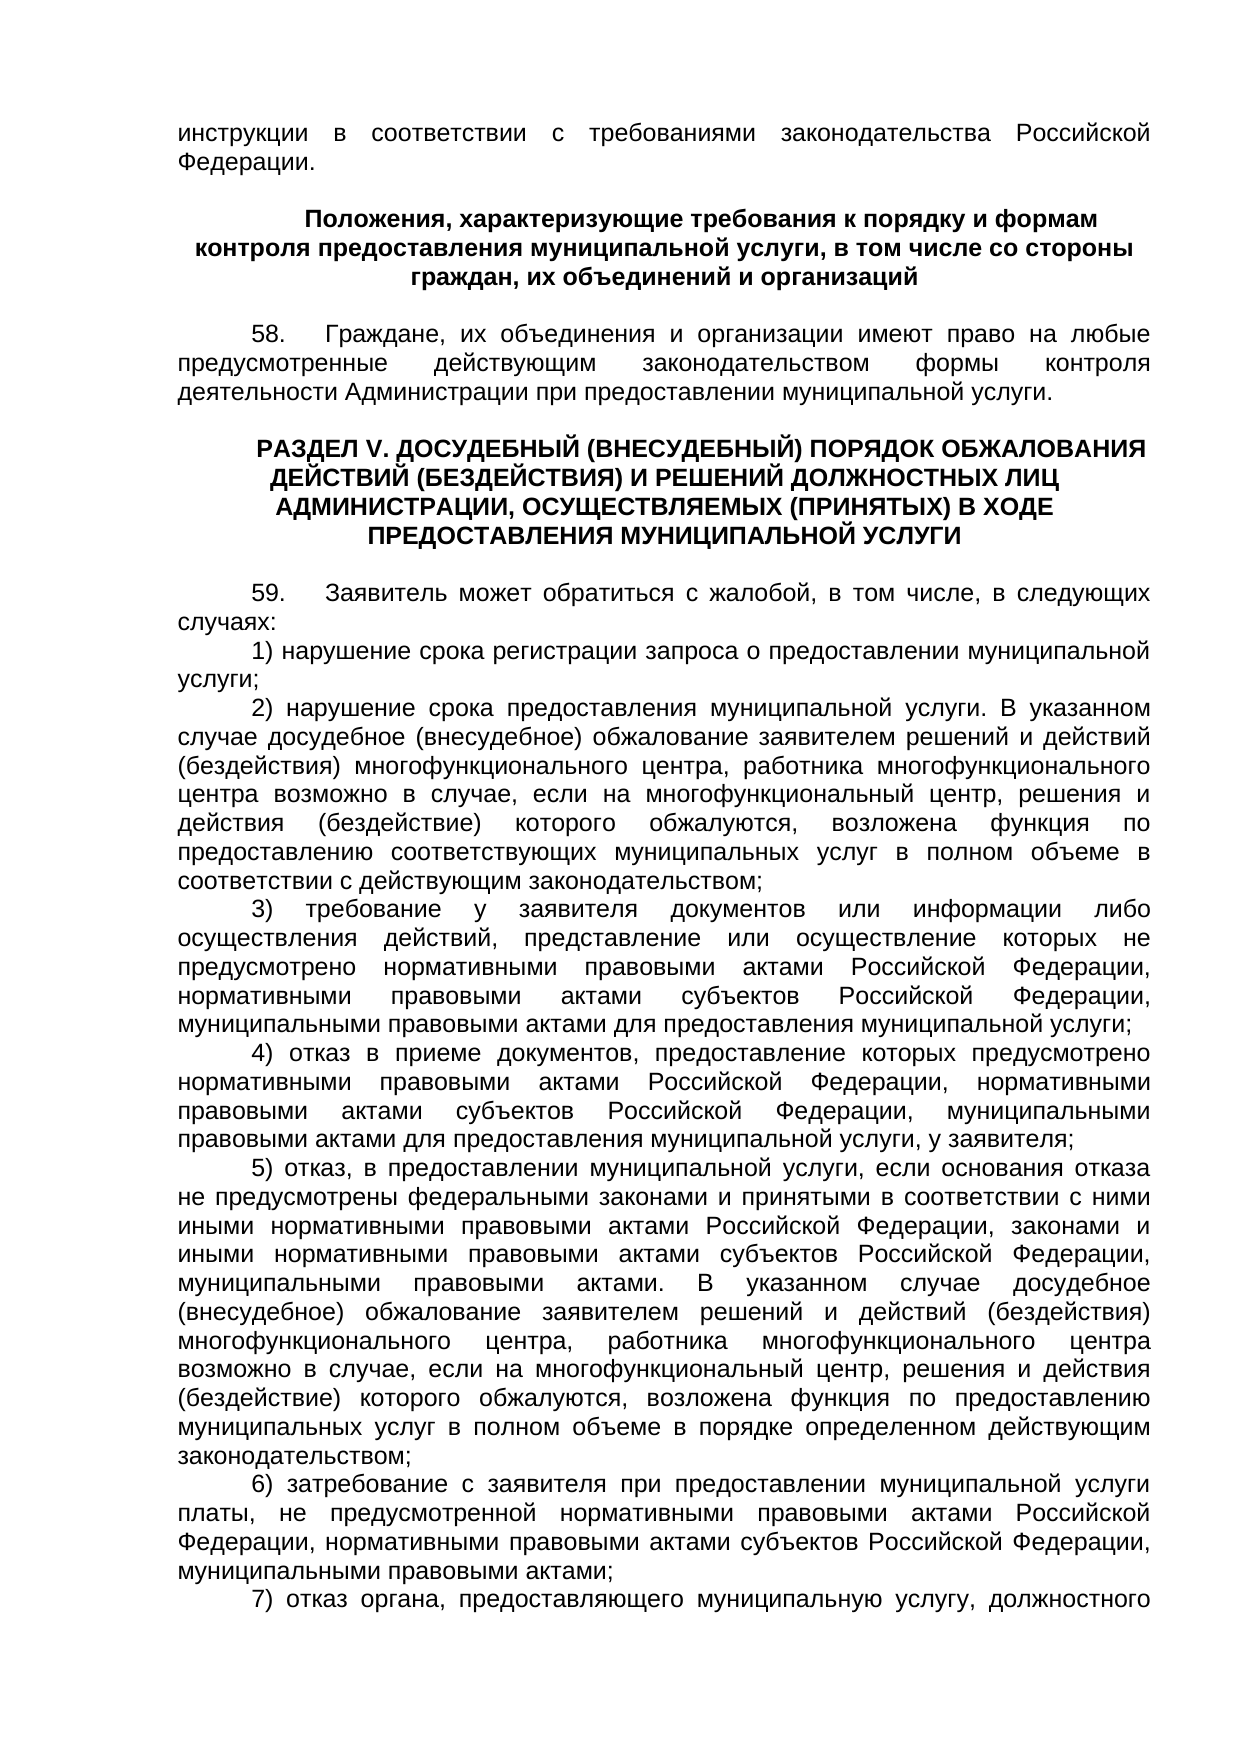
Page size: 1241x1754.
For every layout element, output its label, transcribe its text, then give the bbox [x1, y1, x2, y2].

text 3) требование у заявителя документов или информации либо осуществления действий, представление или осуществление которых не предусмотрено нормативными правовыми актами Российской Федерации, нормативными правовыми актами субъектов Российской Федерации, муниципальными правовыми актами для предоставления муниципальной услуги; [177, 894, 1152, 1038]
text 2) нарушение срока предоставления муниципальной услуги. В указанном случае досудебное (внесудебное) обжалование заявителем решений и действий (бездействия) многофункционального центра, работника многофункционального центра возможно в случае, если на многофункциональный центр, решения и действия (бездействие) которого обжалуются, возложена функция по предоставлению соответствующих муниципальных услуг в полном объеме в соответствии с действующим законодательством; [177, 693, 1152, 894]
text 1) нарушение срока регистрации запроса о предоставлении муниципальной услуги; [177, 636, 1152, 693]
list Граждане, их объединения и организации имеют право на любые предусмотренные действующим законодательством формы контроля деятельности Администрации при предоставлении муниципальной услуги. [177, 319, 1152, 406]
text 4) отказ в приеме документов, предоставление которых предусмотрено нормативными правовыми актами Российской Федерации, нормативными правовыми актами субъектов Российской Федерации, муниципальными правовыми актами для предоставления муниципальной услуги, у заявителя; [177, 1038, 1152, 1153]
text РАЗДЕЛ V. ДОСУДЕБНЫЙ (ВНЕСУДЕБНЫЙ) ПОРЯДОК ОБЖАЛОВАНИЯ ДЕЙСТВИЙ (БЕЗДЕЙСТВИЯ) И РЕШЕНИЙ ДОЛЖНОСТНЫХ ЛИЦ АДМИНИСТРАЦИИ, ОСУЩЕСТВЛЯЕМЫХ (ПРИНЯТЫХ) В ХОДЕ ПРЕДОСТАВЛЕНИЯ МУНИЦИПАЛЬНОЙ УСЛУГИ [177, 434, 1152, 549]
list Заявитель может обратиться с жалобой, в том числе, в следующих случаях: [177, 578, 1152, 636]
text Положения, характеризующие требования к порядку и формам контроля предоставления муниципальной услуги, в том числе со стороны граждан, их объединений и организаций [177, 204, 1152, 291]
text 6) затребование с заявителя при предоставлении муниципальной услуги платы, не предусмотренной нормативными правовыми актами Российской Федерации, нормативными правовыми актами субъектов Российской Федерации, муниципальными правовыми актами; [177, 1469, 1152, 1584]
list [177, 118, 1152, 176]
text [177, 1584, 1152, 1613]
text 5) отказ, в предоставлении муниципальной услуги, если основания отказа не предусмотрены федеральными законами и принятыми в соответствии с ними иными нормативными правовыми актами Российской Федерации, законами и иными нормативными правовыми актами субъектов Российской Федерации, муниципальными правовыми актами. В указанном случае досудебное (внесудебное) обжалование заявителем решений и действий (бездействия) многофункционального центра, работника многофункционального центра возможно в случае, если на многофункциональный центр, решения и действия (бездействие) которого обжалуются, возложена функция по предоставлению муниципальных услуг в полном объеме в порядке определенном действующим законодательством; [177, 1153, 1152, 1469]
